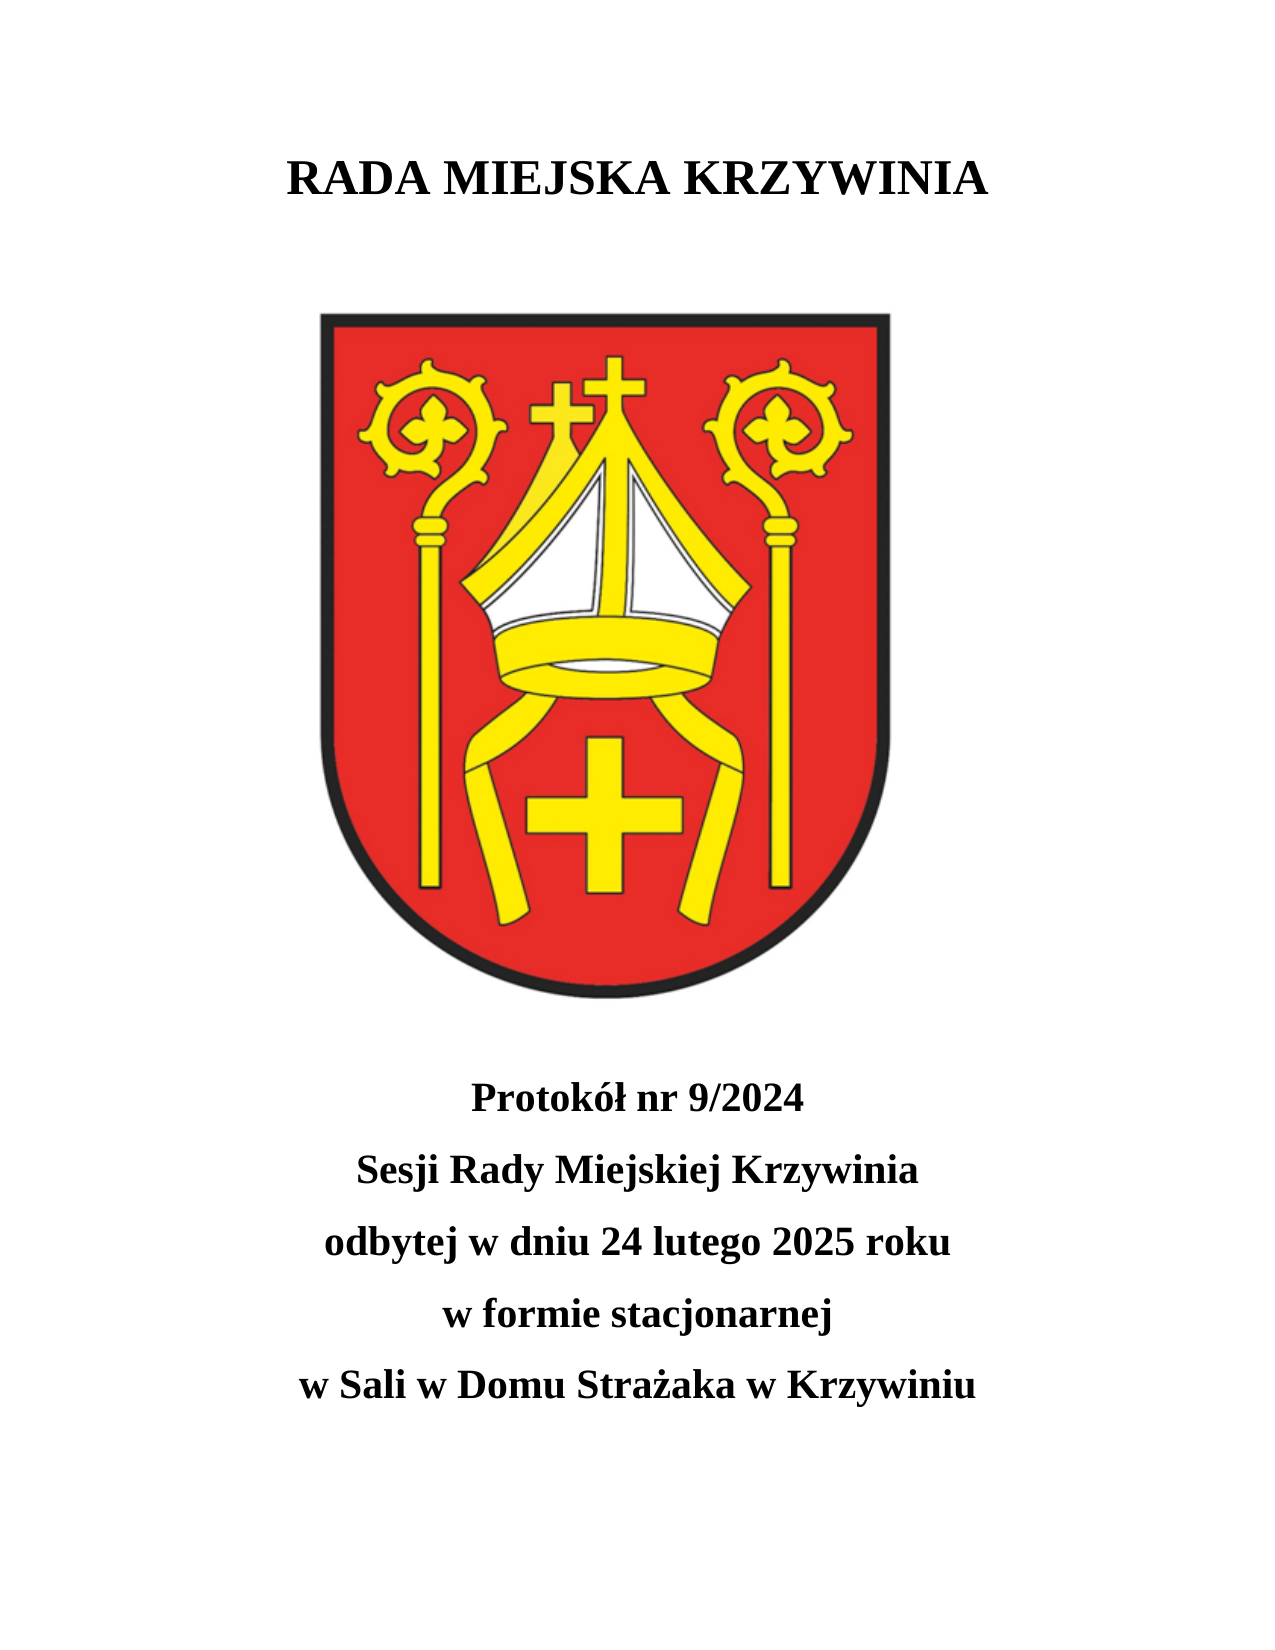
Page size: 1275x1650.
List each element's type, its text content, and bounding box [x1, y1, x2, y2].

text Sesji Rady Miejskiej Krzywinia [148, 1144, 1127, 1192]
text RADA MIEJSKA KRZYWINIA [148, 148, 1127, 205]
text Protokół nr 9/2024 [148, 1072, 1127, 1120]
text w formie stacjonarnej [148, 1288, 1127, 1336]
text odbytej w dniu 24 lutego 2025 roku [148, 1216, 1127, 1264]
text w Sali w Domu Strażaka w Krzywiniu [148, 1360, 1127, 1408]
